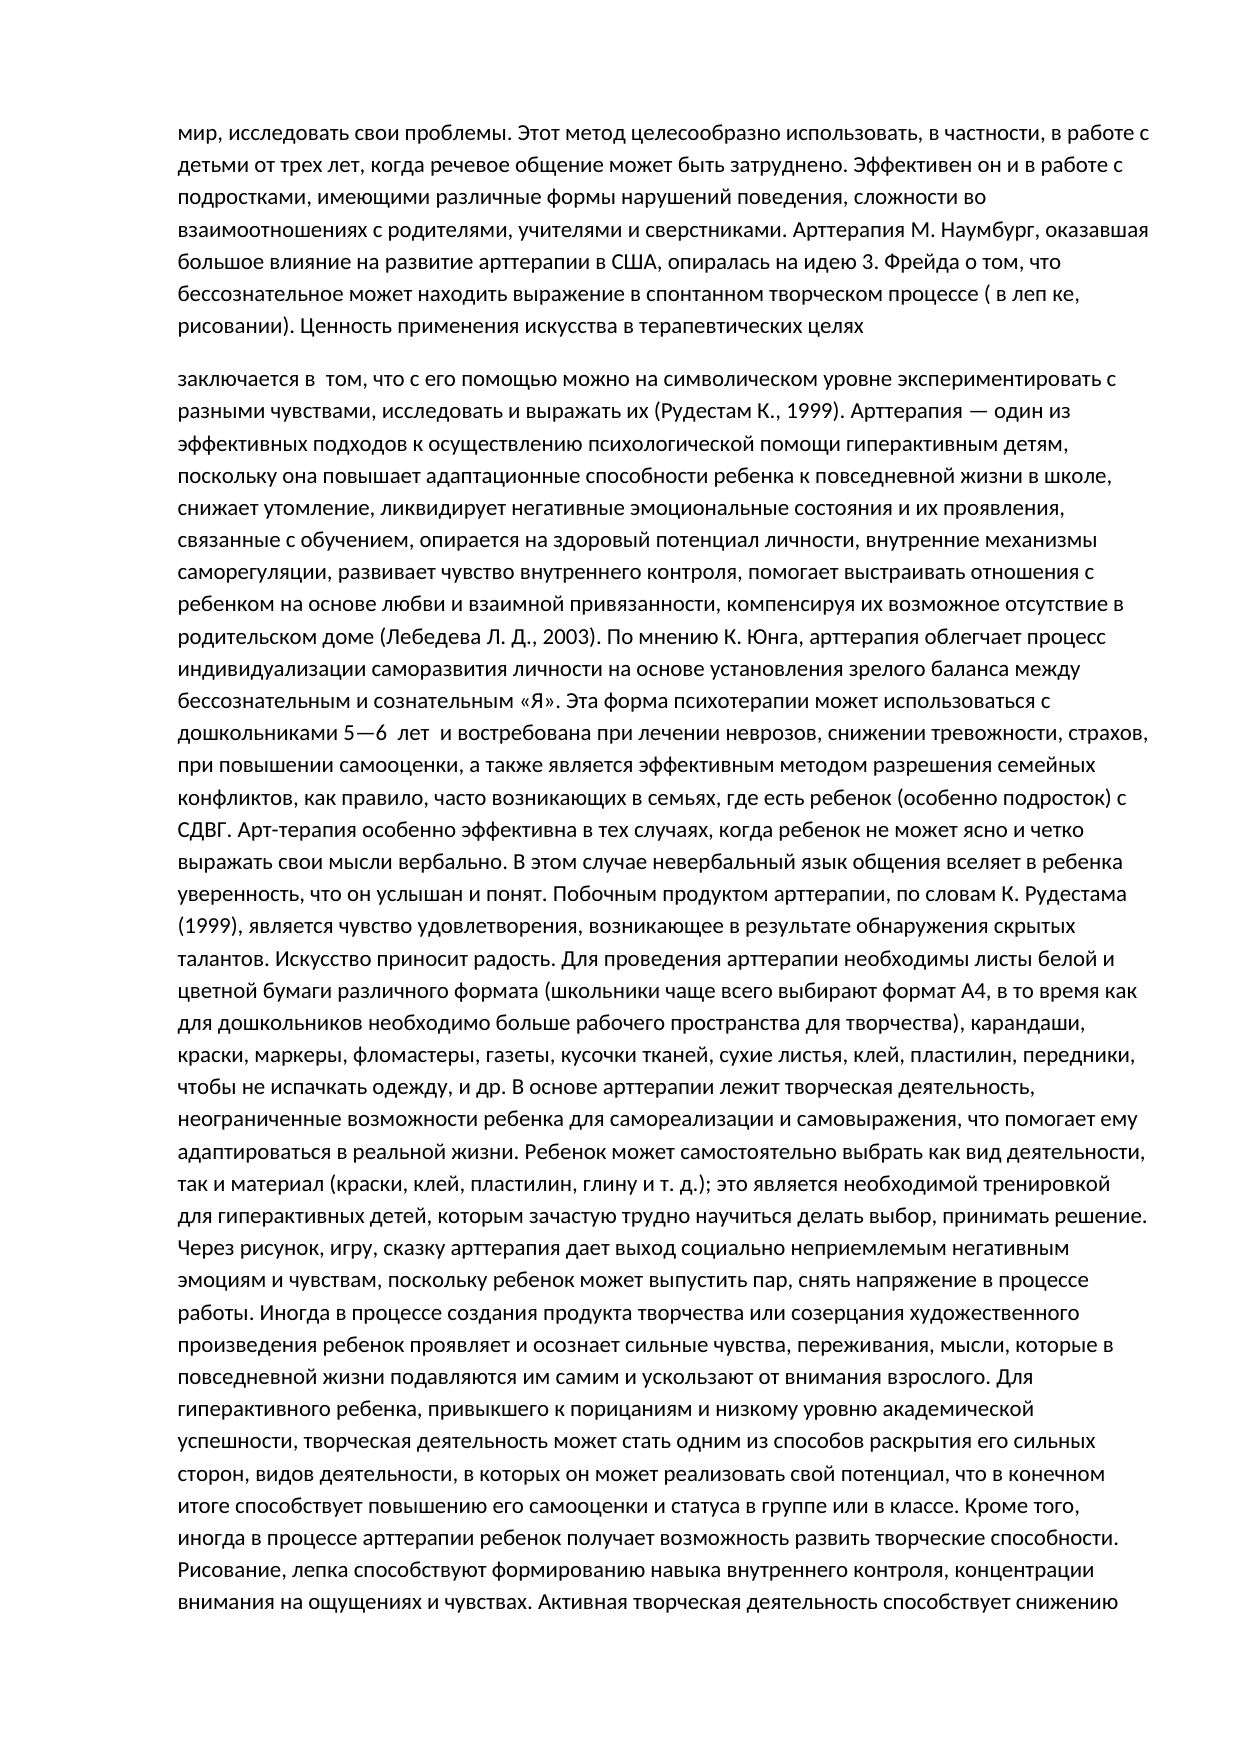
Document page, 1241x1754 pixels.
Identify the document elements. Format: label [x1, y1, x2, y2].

text [177, 364, 1152, 1615]
text [177, 118, 1152, 339]
